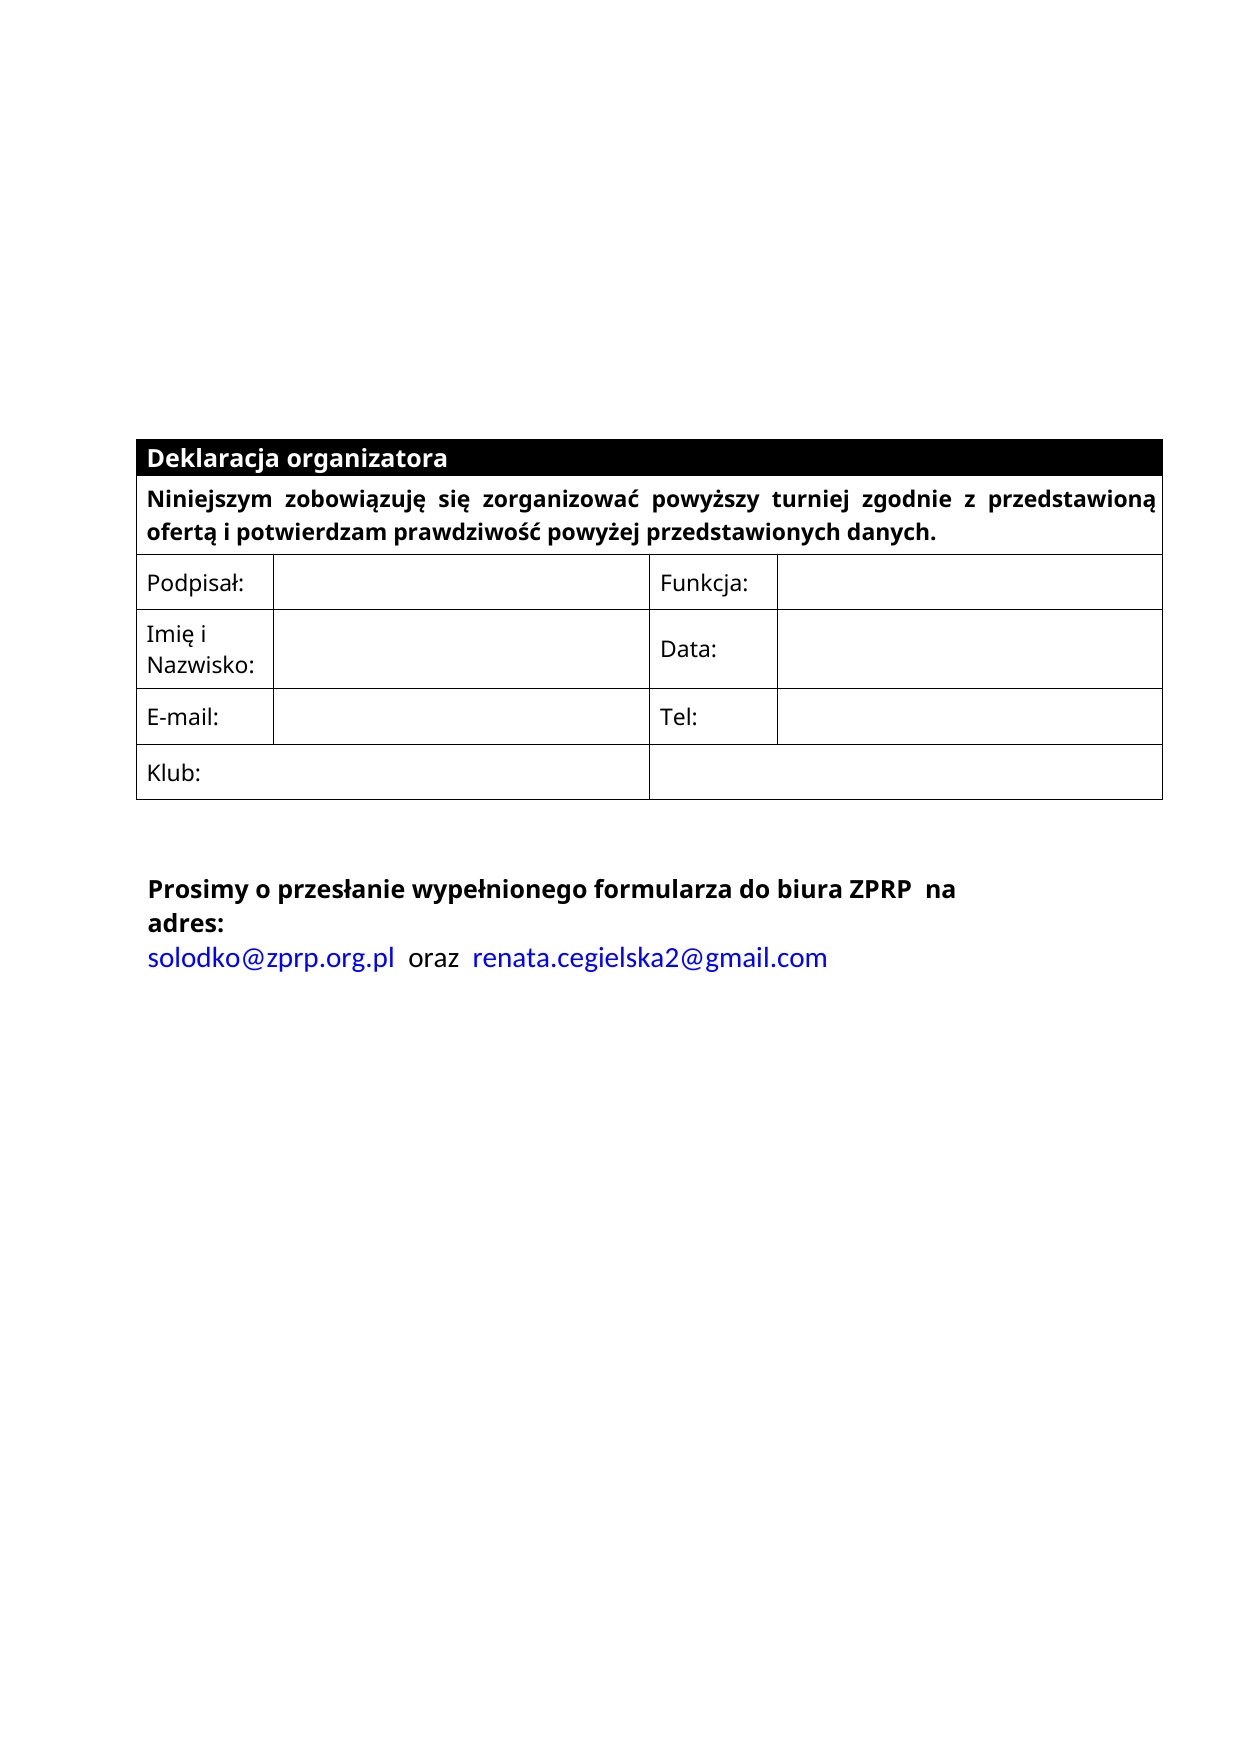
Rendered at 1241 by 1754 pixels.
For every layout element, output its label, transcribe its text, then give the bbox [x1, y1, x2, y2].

text Prosimy o przesłanie wypełnionego formularza do biura ZPRP na adres: [147, 871, 1032, 939]
table_cell Imię i Nazwisko: [137, 610, 273, 687]
table_cell [274, 689, 649, 744]
table_cell Podpisał: [137, 555, 273, 609]
table_cell Funkcja: [650, 555, 777, 609]
table_cell Niniejszym zobowiązuję się zorganizować powyższy turniej zgodnie z przedstawioną ofertą i potwierdzam prawdziwość powyżej przedstawionych danych. [137, 476, 1162, 554]
table_cell [274, 555, 649, 609]
table_cell [650, 745, 1162, 799]
table_cell Tel: [650, 689, 777, 744]
text solodko@zprp.org.pl oraz renata.cegielska2@gmail.com [147, 939, 1032, 975]
table_header Deklaracja organizatora [137, 440, 1162, 475]
table_cell E-mail: [137, 689, 273, 744]
table_cell [778, 555, 1162, 609]
table_cell Data: [650, 610, 777, 687]
table_cell Klub: [137, 745, 649, 799]
table_cell [778, 689, 1162, 744]
table_cell [274, 610, 649, 687]
table_cell [778, 610, 1162, 687]
